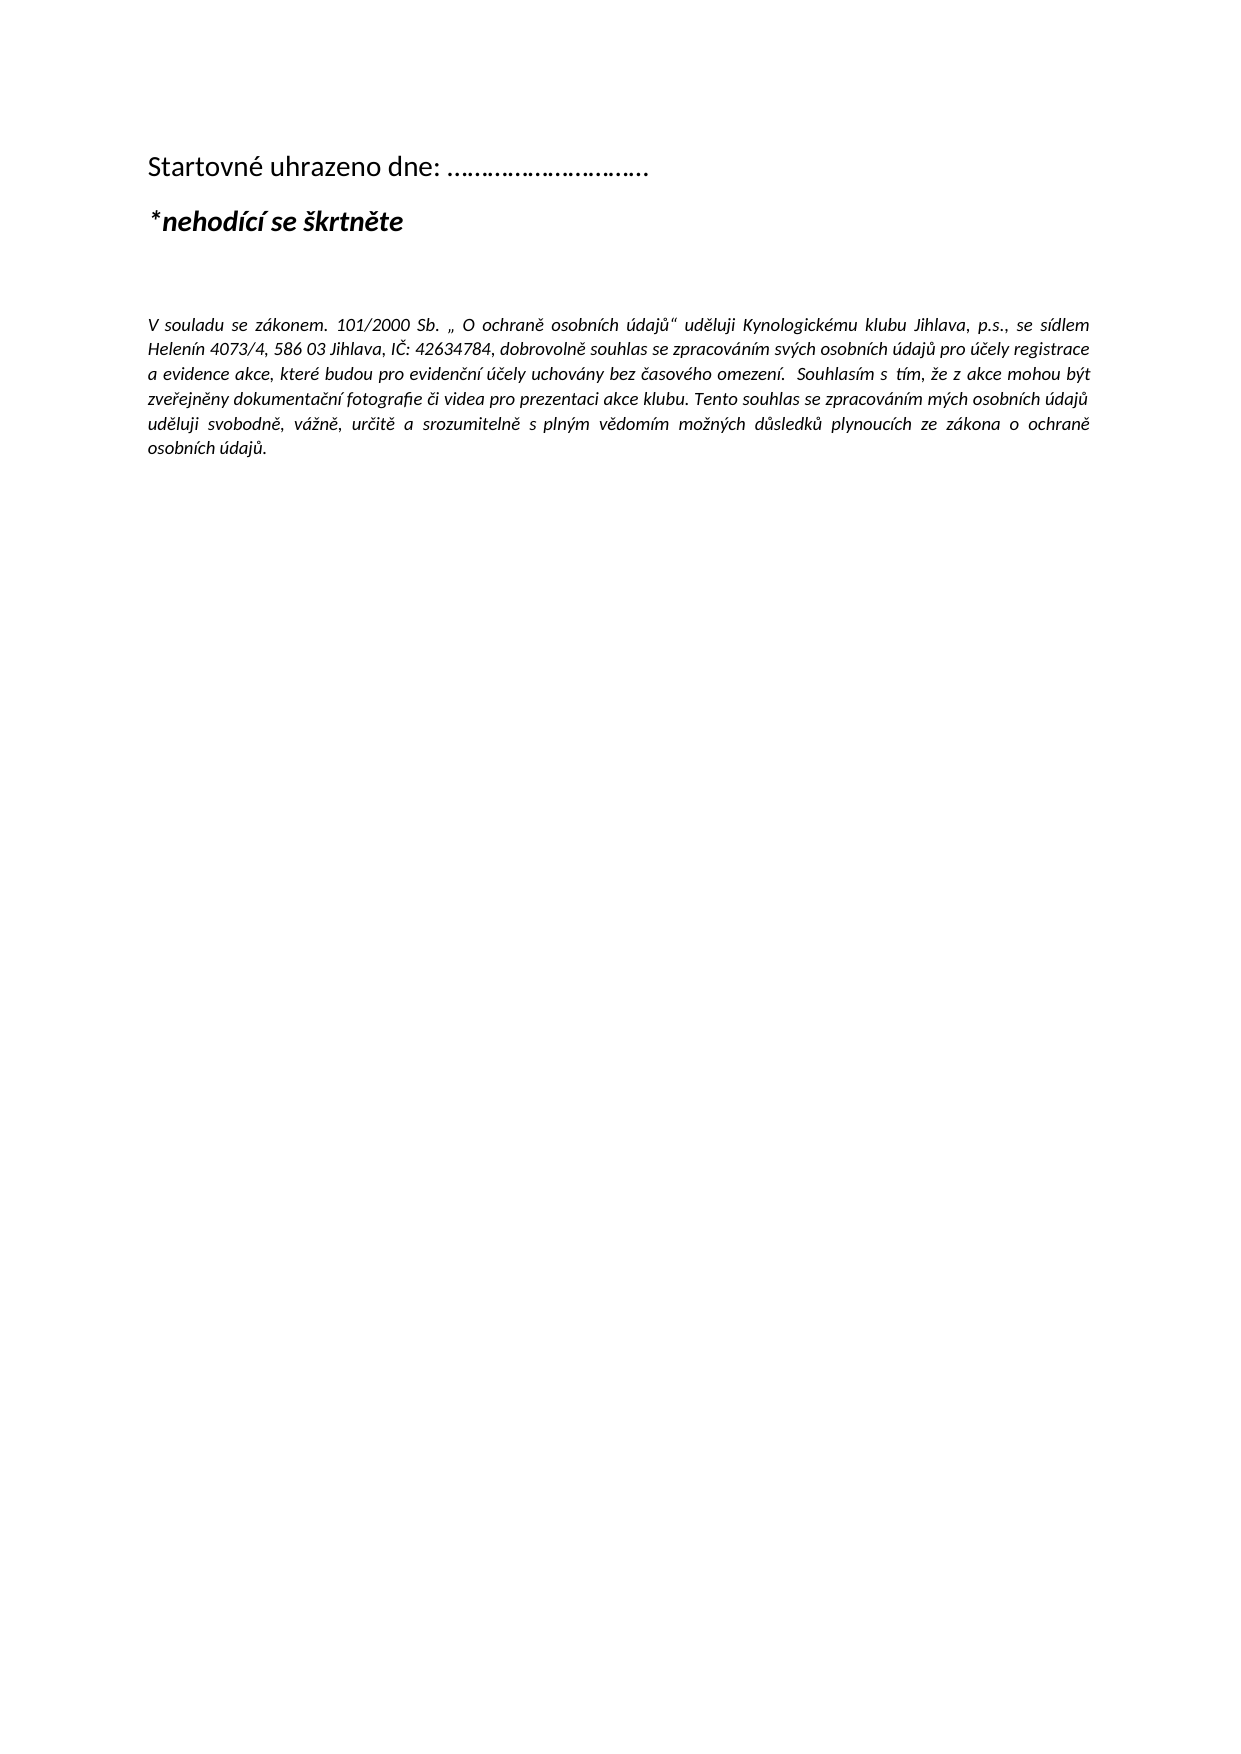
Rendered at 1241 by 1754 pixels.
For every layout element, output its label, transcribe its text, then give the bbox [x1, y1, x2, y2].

text *nehodící se škrtněte [148, 203, 1093, 238]
text Startovné uhrazeno dne: ………………………… [148, 148, 1093, 183]
text V souladu se zákonem. 101/2000 Sb. „ O ochraně osobních údajů“ uděluji Kynologickému klubu Jihlava, p.s., se sídlem Helenín 4073/4, 586 03 Jihlava, IČ: 42634784, dobrovolně souhlas se zpracováním svých osobních údajů pro účely registrace a evidence akce, které budou pro evidenční účely uchovány bez časového omezení. Souhlasím s tím, že z akce mohou být zveřejněny dokumentační fotografie či videa pro prezentaci akce klubu. Tento souhlas se zpracováním mých osobních údajů uděluji svobodně, vážně, určitě a srozumitelně s plným vědomím možných důsledků plynoucích ze zákona o ochraně osobních údajů. [148, 313, 1093, 459]
